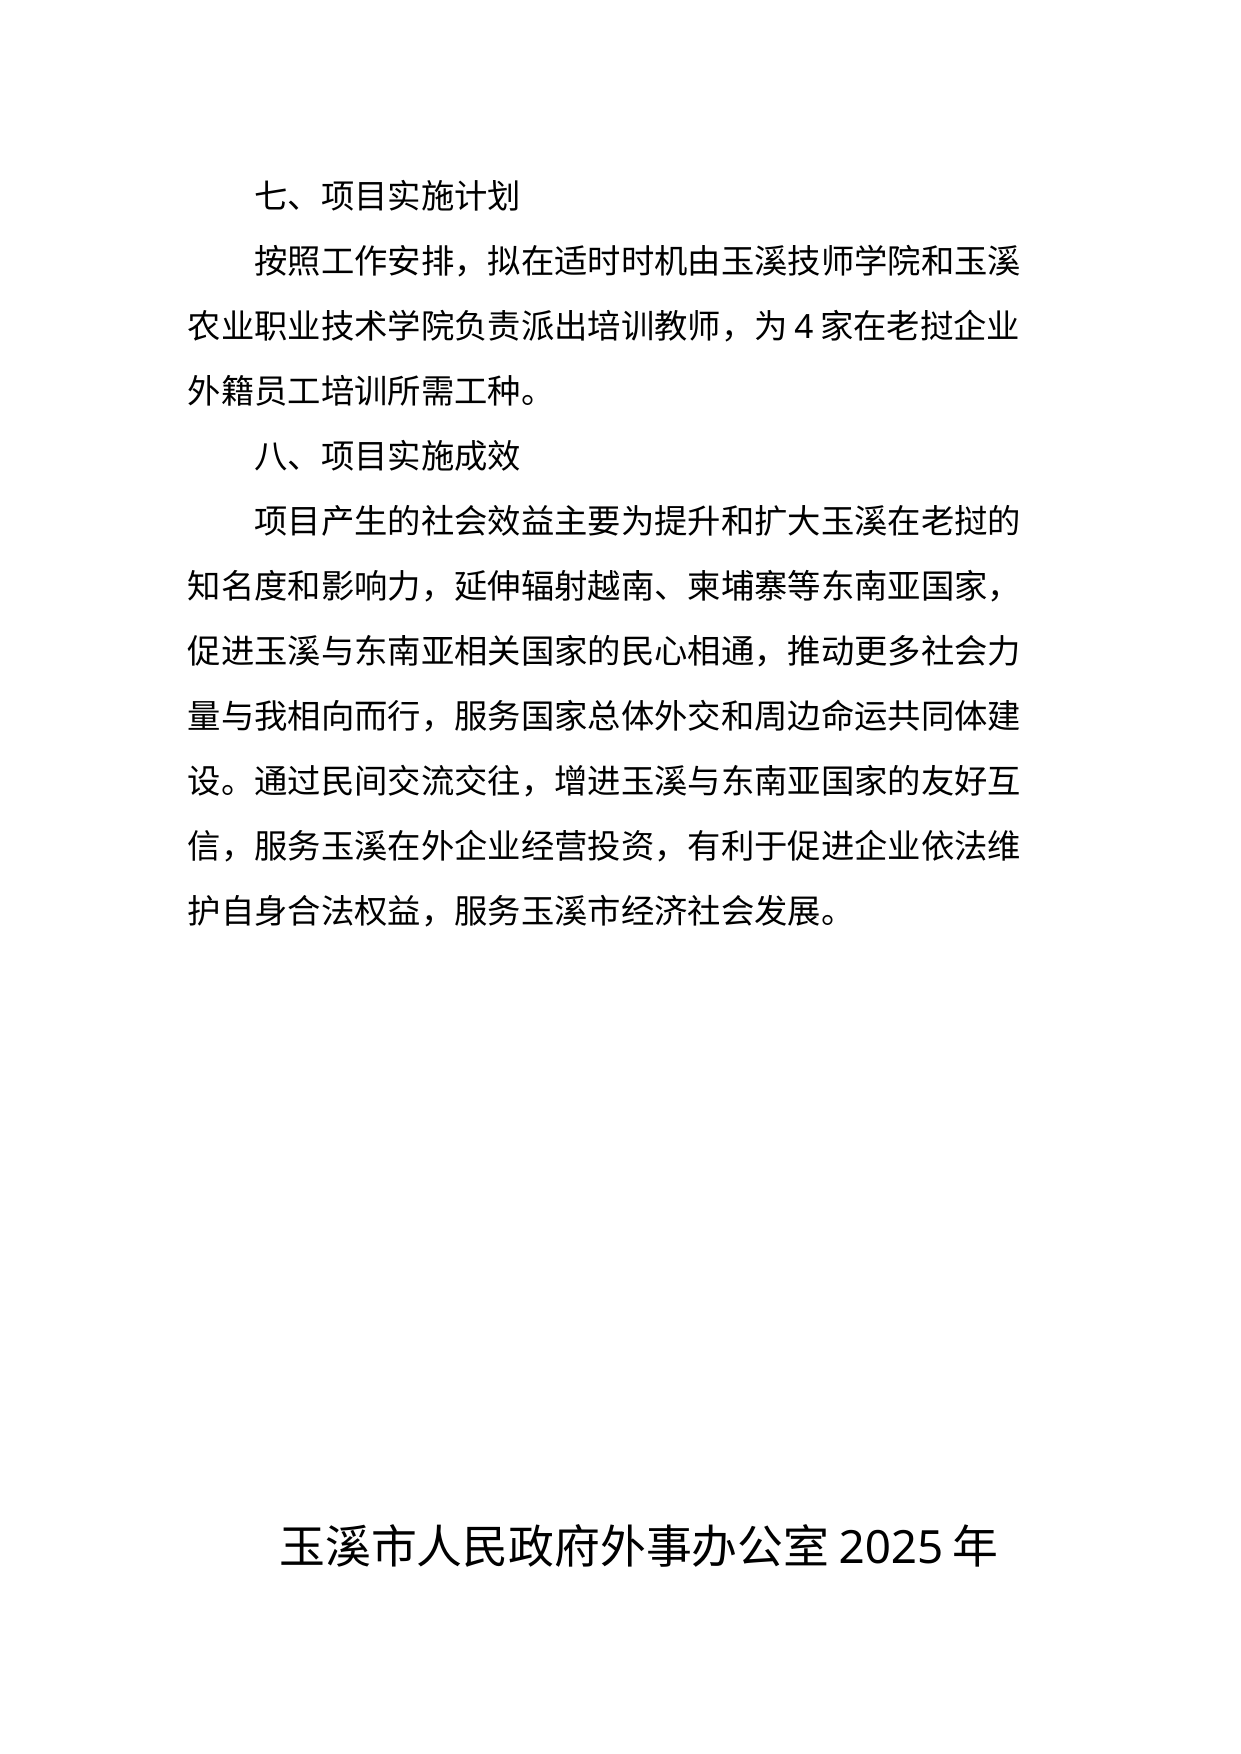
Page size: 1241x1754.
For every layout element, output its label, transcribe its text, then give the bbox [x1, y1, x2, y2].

text 项目产生的社会效益主要为提升和扩大玉溪在老挝的知名度和影响力，延伸辐射越南、柬埔寨等东南亚国家，促进玉溪与东南亚相关国家的民心相通，推动更多社会力量与我相向而行，服务国家总体外交和周边命运共同体建设。通过民间交流交往，增进玉溪与东南亚国家的友好互信，服务玉溪在外企业经营投资，有利于促进企业依法维护自身合法权益，服务玉溪市经济社会发展。 [187, 487, 1053, 942]
text 玉溪市人民政府外事办公室2025年 [187, 1494, 1053, 1592]
text 按照工作安排，拟在适时时机由玉溪技师学院和玉溪农业职业技术学院负责派出培训教师，为4家在老挝企业外籍员工培训所需工种。 [187, 227, 1053, 422]
text 八、项目实施成效 [187, 422, 1053, 487]
text 七、项目实施计划 [187, 162, 1053, 227]
